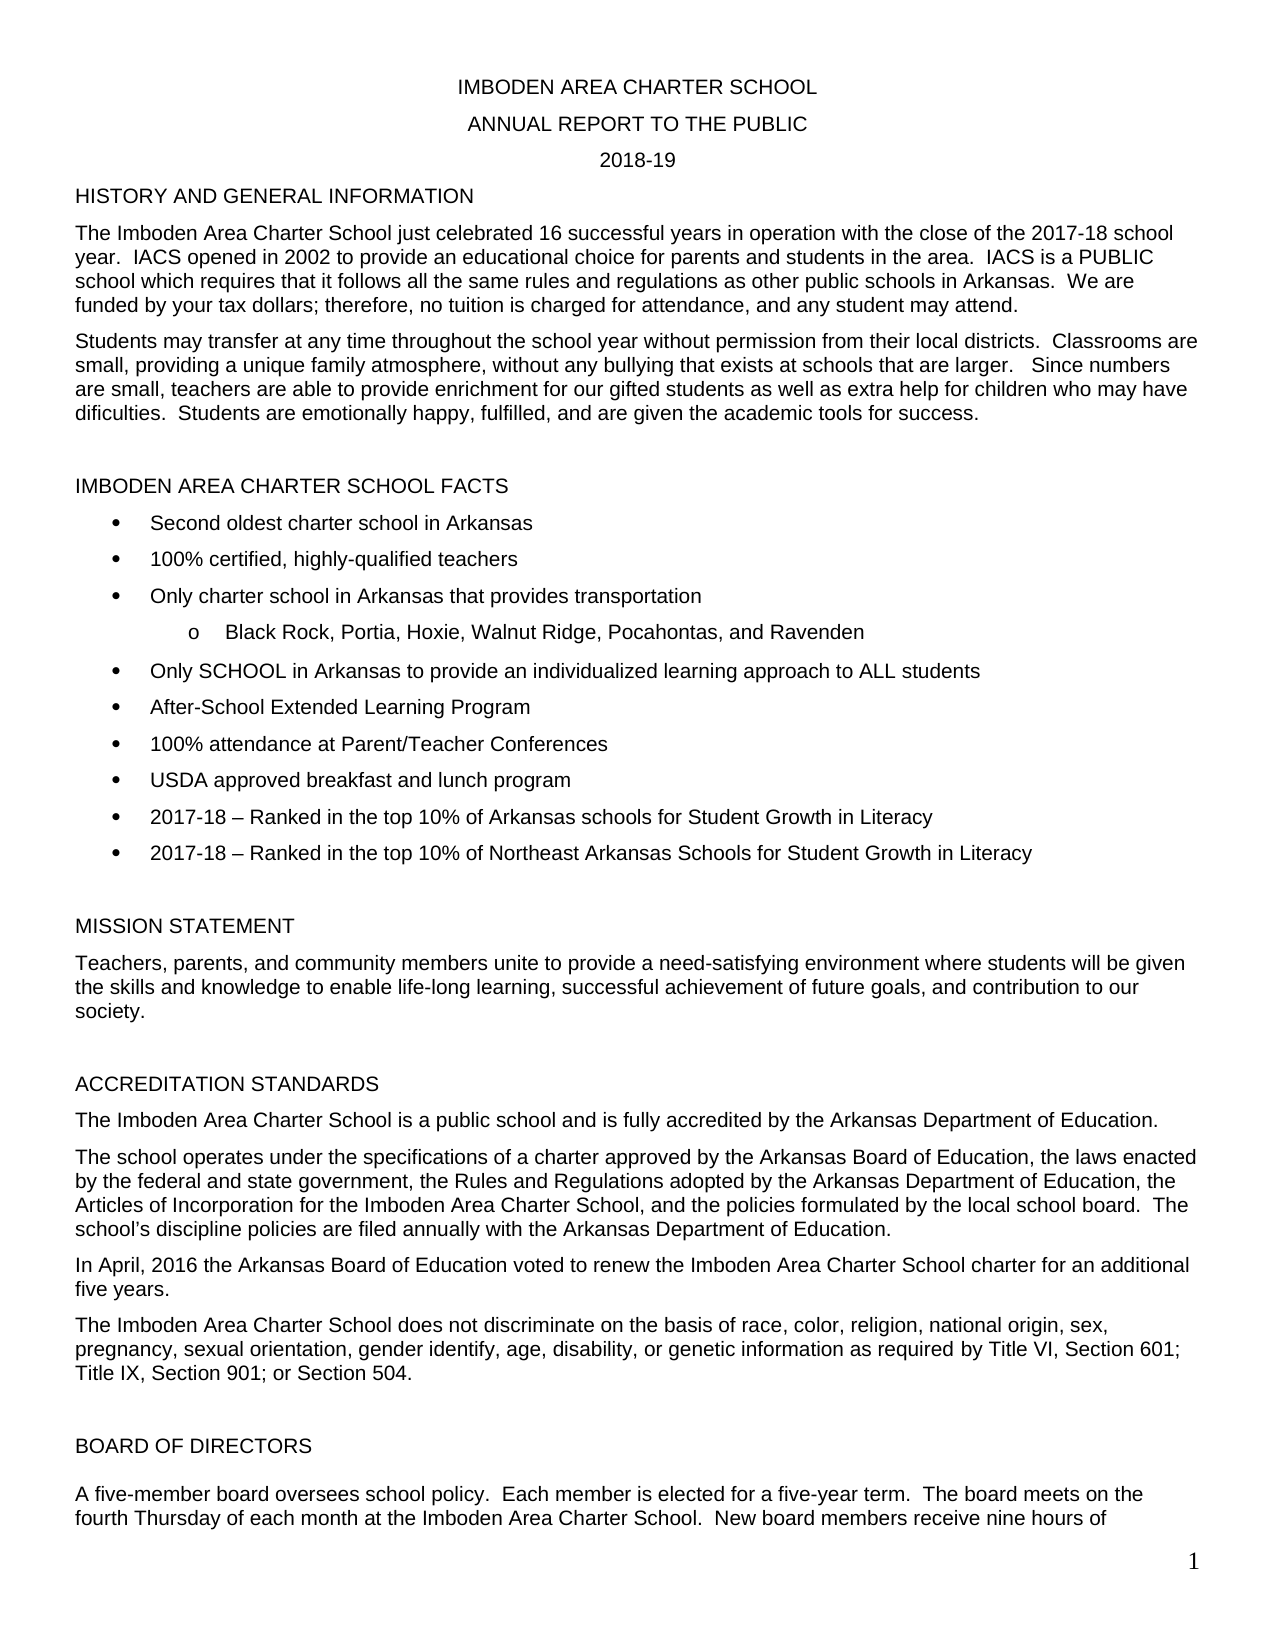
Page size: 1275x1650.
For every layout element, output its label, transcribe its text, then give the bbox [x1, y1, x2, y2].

list After-School Extended Learning Program [112, 695, 1200, 719]
text IMBODEN AREA CHARTER SCHOOL [75, 75, 1200, 99]
text The Imboden Area Charter School just celebrated 16 successful years in operation with the close of the 2017-18 school year. IACS opened in 2002 to provide an educational choice for parents and students in the area. IACS is a PUBLIC school which requires that it follows all the same rules and regulations as other public schools in Arkansas. We are funded by your tax dollars; therefore, no tuition is charged for attendance, and any student may attend. [75, 221, 1200, 317]
text MISSION STATEMENT [75, 914, 1200, 938]
list 100% certified, highly-qualified teachers [112, 547, 1200, 571]
list Second oldest charter school in Arkansas [112, 510, 1200, 534]
text Teachers, parents, and community members unite to provide a need-satisfying environment where students will be given the skills and knowledge to enable life-long learning, successful achievement of future goals, and contribution to our society. [75, 951, 1200, 1023]
text In April, 2016 the Arkansas Board of Education voted to renew the Imboden Area Charter School charter for an additional five years. [75, 1253, 1200, 1301]
text The Imboden Area Charter School does not discriminate on the basis of race, color, religion, national origin, sex, pregnancy, sexual orientation, gender identify, age, disability, or genetic information as required by Title VI, Section 601; Title IX, Section 901; or Section 504. [75, 1313, 1200, 1385]
list USDA approved breakfast and lunch program [112, 768, 1200, 792]
list 2017-18 – Ranked in the top 10% of Northeast Arkansas Schools for Student Growth in Literacy [112, 841, 1200, 865]
text BOARD OF DIRECTORS [75, 1434, 1200, 1458]
list Black Rock, Portia, Hoxie, Walnut Ridge, Pocahontas, and Ravenden [187, 620, 1200, 646]
text The school operates under the specifications of a charter approved by the Arkansas Board of Education, the laws enacted by the federal and state government, the Rules and Regulations adopted by the Arkansas Department of Education, the Articles of Incorporation for the Imboden Area Charter School, and the policies formulated by the local school board. The school’s discipline policies are filed annually with the Arkansas Department of Education. [75, 1144, 1200, 1240]
list 100% attendance at Parent/Teacher Conferences [112, 732, 1200, 756]
list Only charter school in Arkansas that provides transportation [112, 583, 1200, 608]
text HISTORY AND GENERAL INFORMATION [75, 184, 1200, 208]
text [75, 1482, 1200, 1530]
text 2018-19 [75, 148, 1200, 172]
text Students may transfer at any time throughout the school year without permission from their local districts. Classrooms are small, providing a unique family atmosphere, without any bullying that exists at schools that are larger. Since numbers are small, teachers are able to provide enrichment for our gifted students as well as extra help for children who may have dificulties. Students are emotionally happy, fulfilled, and are given the academic tools for success. [75, 329, 1200, 425]
text ACCREDITATION STANDARDS [75, 1072, 1200, 1096]
list Only SCHOOL in Arkansas to provide an individualized learning approach to ALL students [112, 658, 1200, 682]
text IMBODEN AREA CHARTER SCHOOL FACTS [75, 474, 1200, 498]
list 2017-18 – Ranked in the top 10% of Arkansas schools for Student Growth in Literacy [112, 805, 1200, 829]
text ANNUAL REPORT TO THE PUBLIC [75, 111, 1200, 135]
text The Imboden Area Charter School is a public school and is fully accredited by the Arkansas Department of Education. [75, 1108, 1200, 1132]
